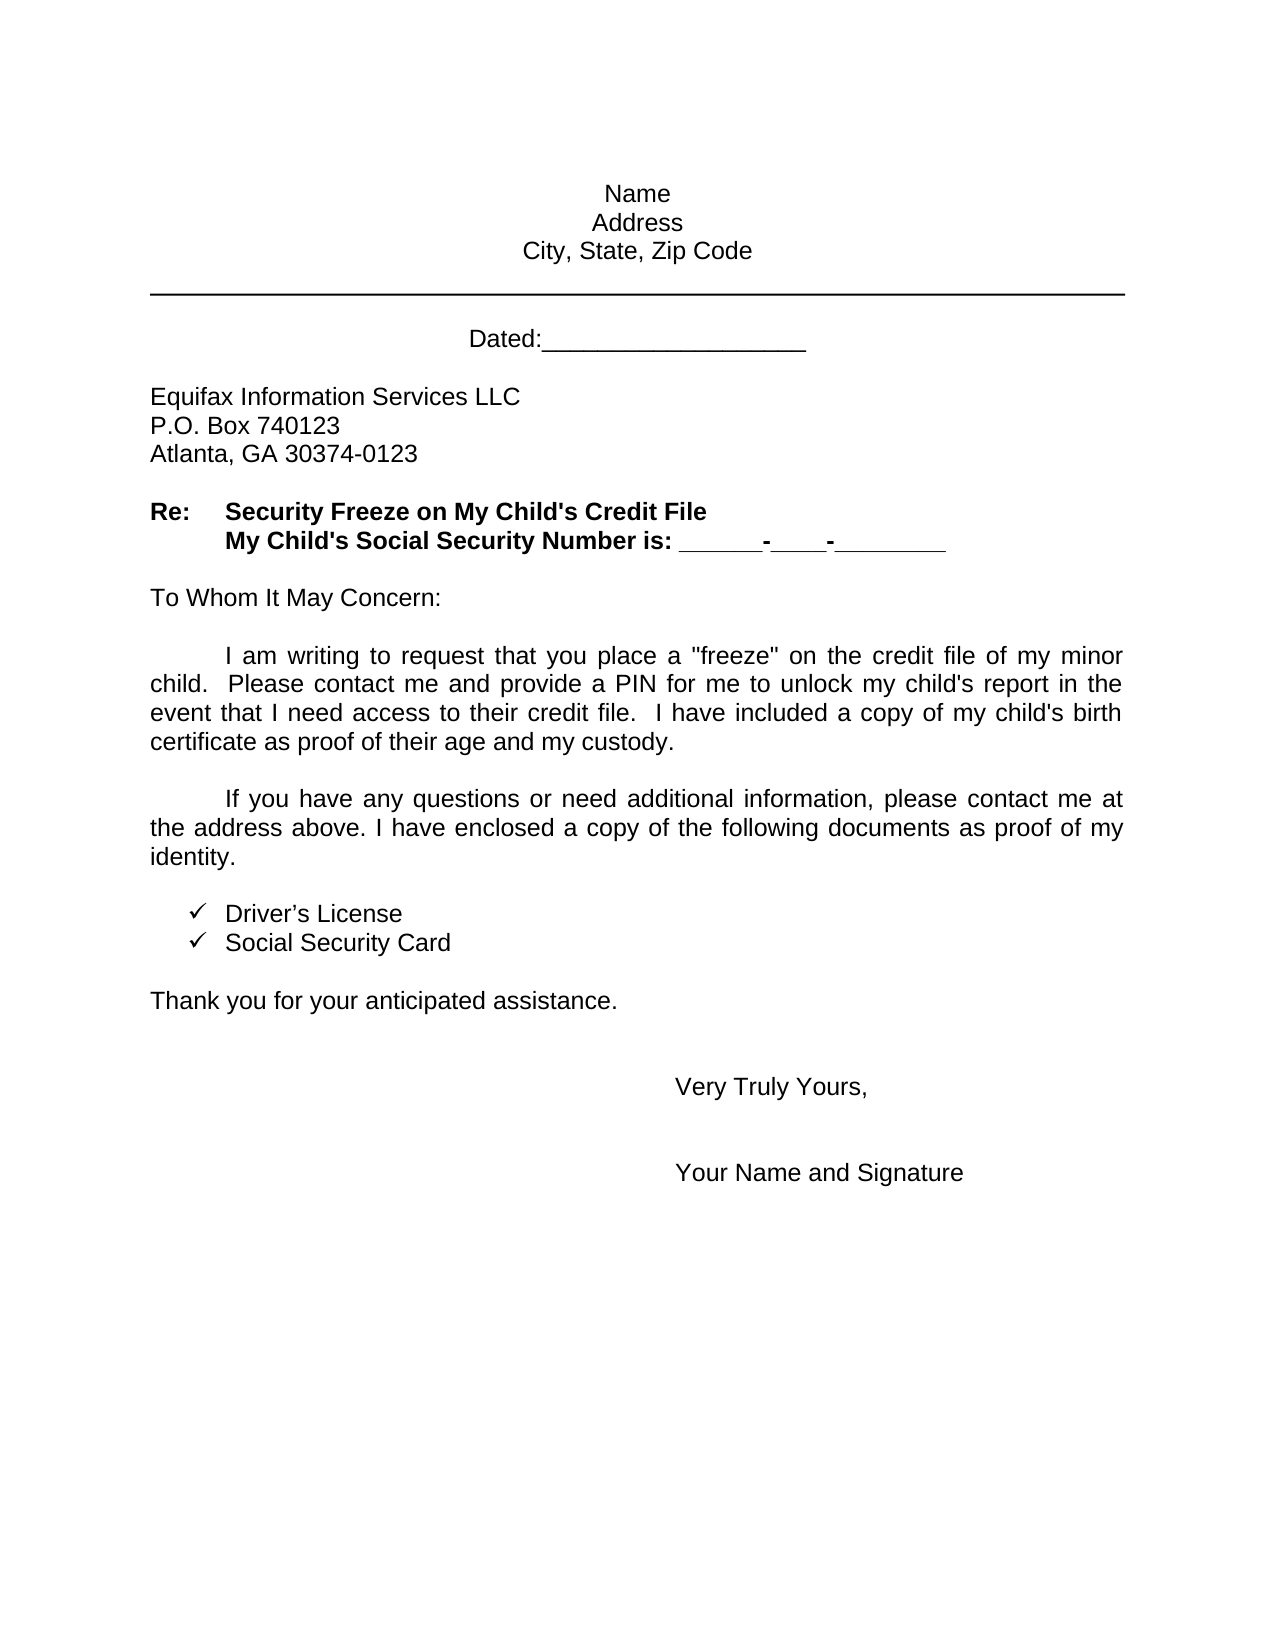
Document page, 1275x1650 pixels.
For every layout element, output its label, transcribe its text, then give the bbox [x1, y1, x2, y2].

text Address [150, 207, 1125, 236]
text To Whom It May Concern: [150, 583, 1125, 612]
text Very Truly Yours, [150, 1072, 1125, 1101]
list Driver’s License [187, 899, 1125, 928]
text Atlanta, GA 30374-0123 [150, 439, 1125, 468]
list Social Security Card [187, 928, 1125, 957]
text Dated:___________________ [150, 324, 1125, 353]
text Name [150, 179, 1125, 207]
text If you have any questions or need additional information, please contact me at the address above. I have enclosed a copy of the following documents as proof of my identity. [150, 784, 1125, 871]
text Your Name and Signature [675, 1158, 1125, 1187]
text My Child's Social Security Number is: ______-____-________ [150, 526, 1125, 554]
text Thank you for your anticipated assistance. [150, 986, 1125, 1015]
text P.O. Box 740123 [150, 411, 1125, 439]
text Re: Security Freeze on My Child's Credit File [150, 497, 1125, 526]
text I am writing to request that you place a "freeze" on the credit file of my minor child. Please contact me and provide a PIN for me to unlock my child's report in the event that I need access to their credit file. I have included a copy of my child's birth certificate as proof of their age and my custody. [150, 641, 1125, 756]
text City, State, Zip Code [150, 236, 1125, 265]
text Equifax Information Services LLC [150, 382, 1125, 411]
